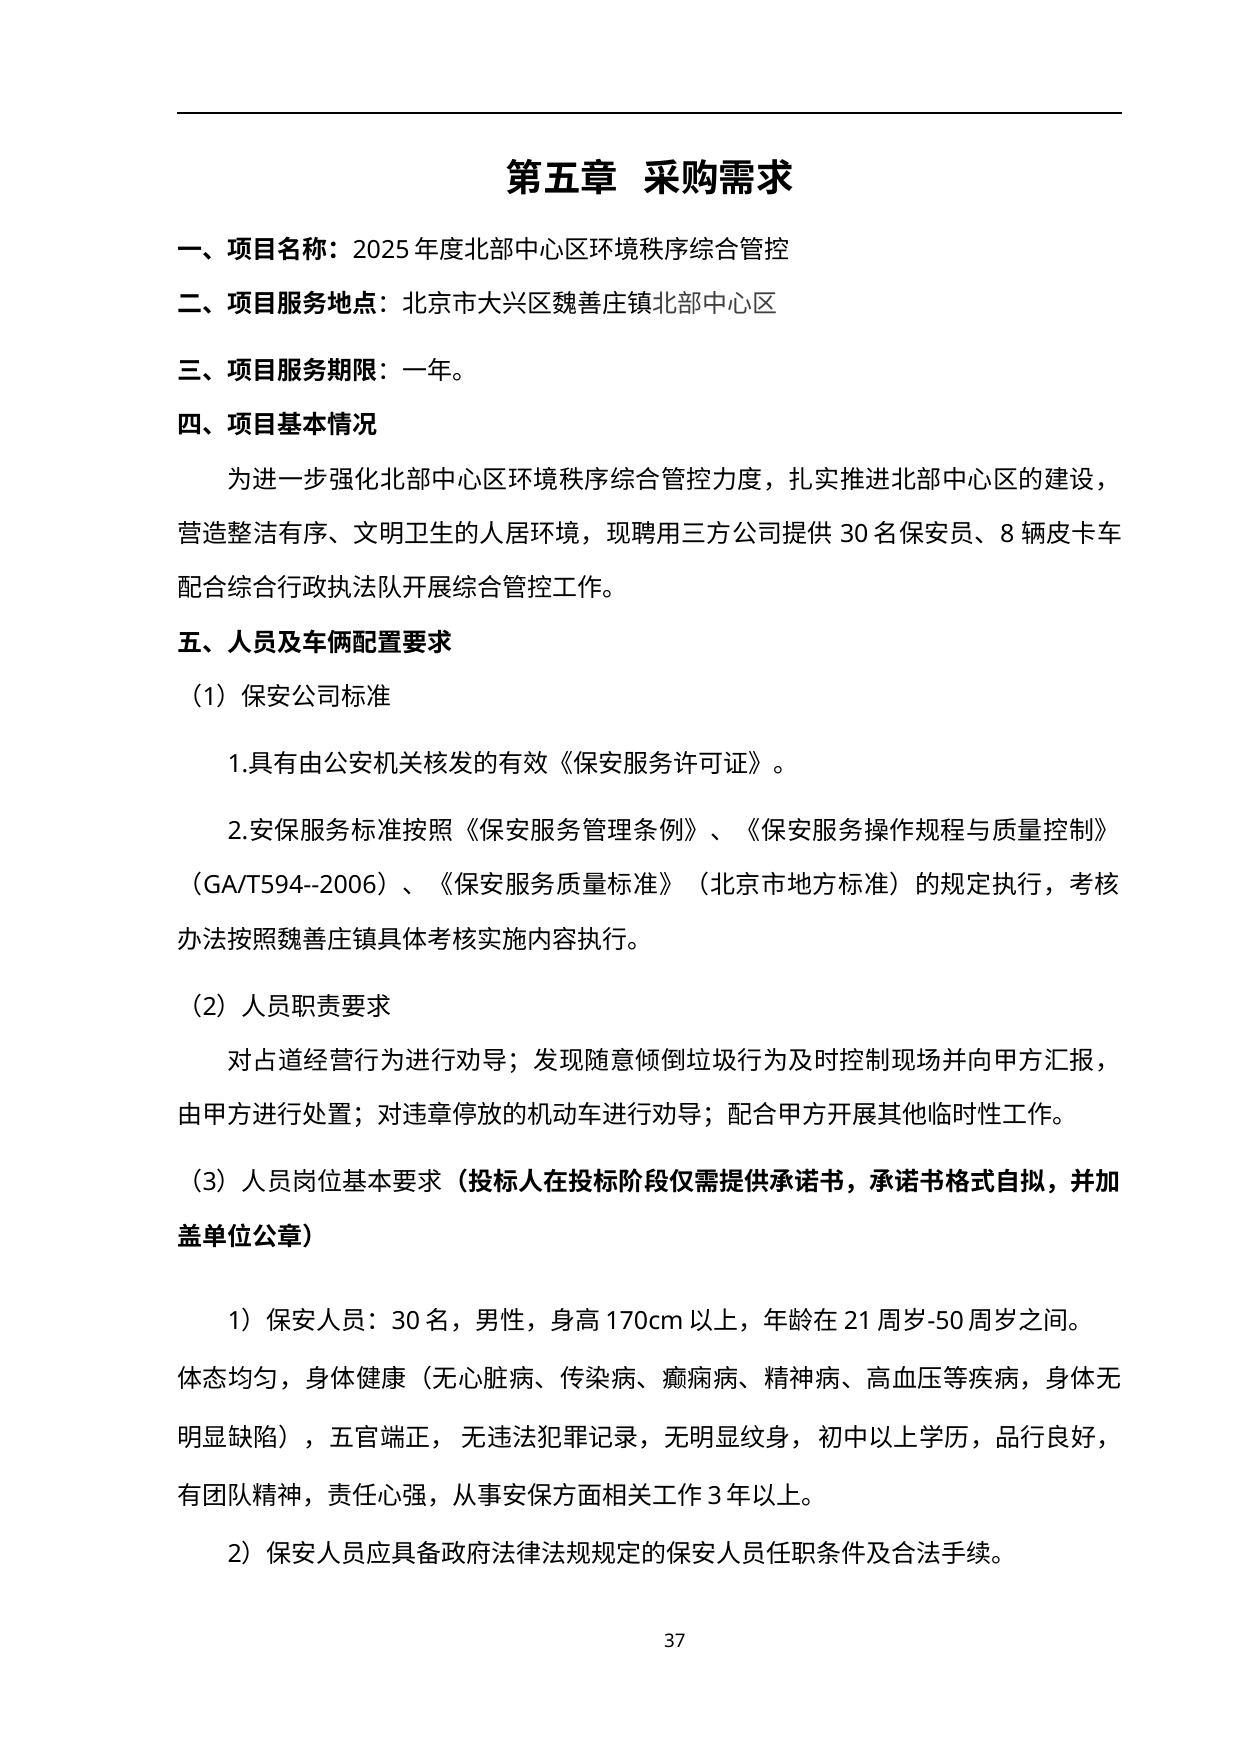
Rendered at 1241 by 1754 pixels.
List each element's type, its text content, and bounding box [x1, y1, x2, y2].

text （3）人员岗位基本要求（投标人在投标阶段仅需提供承诺书，承诺书格式自拟，并加盖单位公章） [177, 1162, 1122, 1252]
text （1）保安公司标准 [177, 677, 1122, 713]
text 1.具有由公安机关核发的有效《保安服务许可证》。 [177, 743, 1122, 780]
text 一、项目名称：2025年度北部中心区环境秩序综合管控 [177, 229, 1122, 265]
text 第五章 采购需求 [177, 148, 1122, 202]
text 五、人员及车俩配置要求 [177, 622, 1122, 658]
text 对占道经营行为进行劝导；发现随意倾倒垃圾行为及时控制现场并向甲方汇报，由甲方进行处置；对违章停放的机动车进行劝导；配合甲方开展其他临时性工作。 [177, 1040, 1122, 1131]
text 1）保安人员：30名，男性，身高170cm以上，年龄在21周岁-50周岁之间。 [177, 1283, 1122, 1341]
text 体态均匀，身体健康（无心脏病、传染病、癫痫病、精神病、高血压等疾病，身体无明显缺陷），五官端正， 无违法犯罪记录，无明显纹身，初中以上学历，品行良好，有团队精神，责任心强，从事安保方面相关工作3年以上。 [177, 1341, 1122, 1516]
text 为进一步强化北部中心区环境秩序综合管控力度，扎实推进北部中心区的建设，营造整洁有序、文明卫生的人居环境，现聘用三方公司提供 30名保安员、8 辆皮卡车配合综合行政执法队开展综合管控工作。 [177, 459, 1122, 604]
list 二、项目服务地点：北京市大兴区魏善庄镇北部中心区 [177, 283, 1122, 320]
text （2）人员职责要求 [177, 986, 1122, 1022]
text 2.安保服务标准按照《保安服务管理条例》、《保安服务操作规程与质量控制》（GA/T594--2006）、《保安服务质量标准》（北京市地方标准）的规定执行，考核办法按照魏善庄镇具体考核实施内容执行。 [177, 810, 1122, 955]
text 2）保安人员应具备政府法律法规规定的保安人员任职条件及合法手续。 [177, 1516, 1122, 1574]
list 三、项目服务期限：一年。 [177, 350, 1122, 387]
text 四、项目基本情况 [177, 405, 1122, 441]
